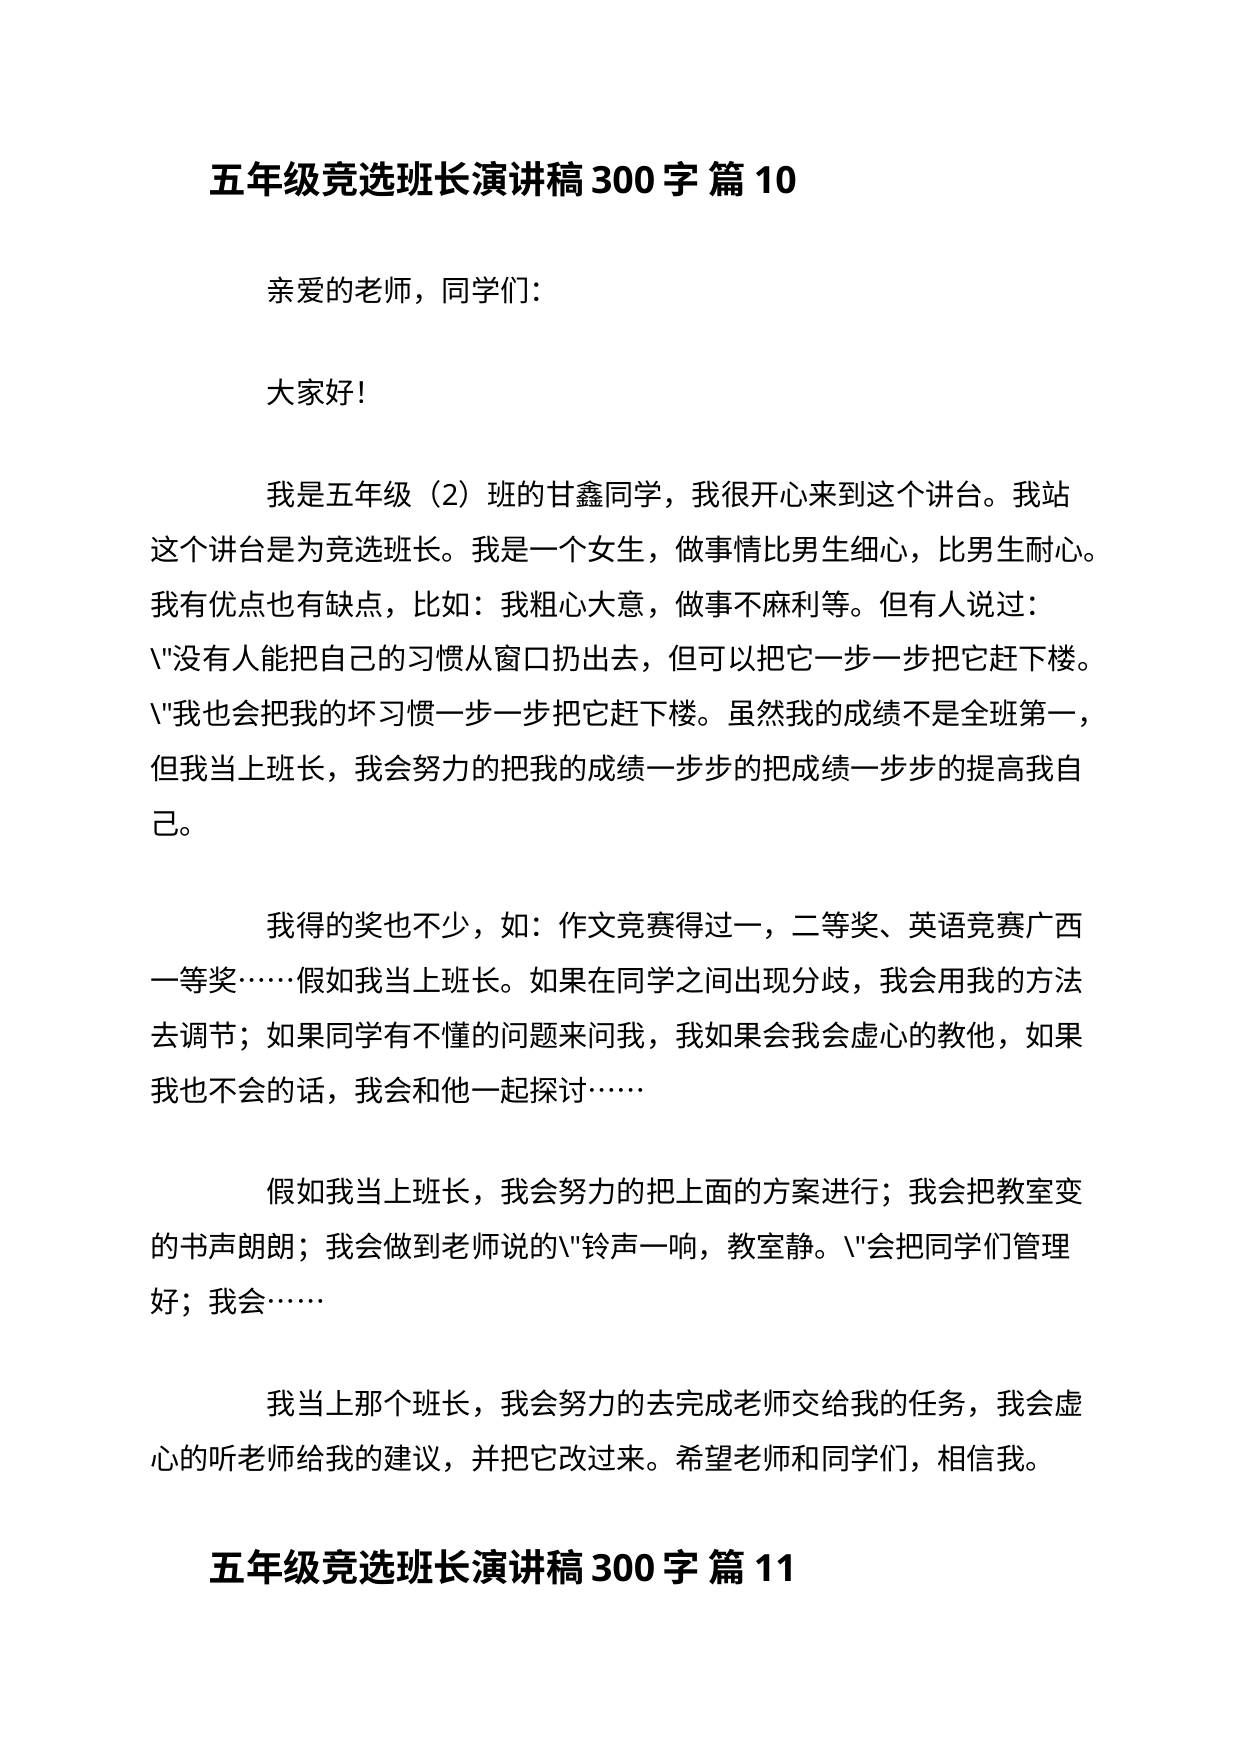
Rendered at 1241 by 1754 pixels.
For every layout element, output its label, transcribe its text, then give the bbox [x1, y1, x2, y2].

text 假如我当上班长，我会努力的把上面的方案进行；我会把教室变的书声朗朗；我会做到老师说的\"铃声一响，教室静。\"会把同学们管理好；我会…… [150, 1169, 1090, 1321]
text 亲爱的老师，同学们： [150, 268, 1090, 310]
text 我当上那个班长，我会努力的去完成老师交给我的任务，我会虚心的听老师给我的建议，并把它改过来。希望老师和同学们，相信我。 [150, 1381, 1090, 1478]
text 我得的奖也不少，如：作文竞赛得过一，二等奖、英语竞赛广西一等奖……假如我当上班长。如果在同学之间出现分歧，我会用我的方法去调节；如果同学有不懂的问题来问我，我如果会我会虚心的教他，如果我也不会的话，我会和他一起探讨…… [150, 903, 1090, 1109]
text 大家好！ [150, 369, 1090, 412]
text 五年级竞选班长演讲稿300字 篇10 [150, 150, 1090, 204]
text 我是五年级（2）班的甘鑫同学，我很开心来到这个讲台。我站这个讲台是为竞选班长。我是一个女生，做事情比男生细心，比男生耐心。我有优点也有缺点，比如：我粗心大意，做事不麻利等。但有人说过：\"没有人能把自己的习惯从窗口扔出去，但可以把它一步一步把它赶下楼。\"我也会把我的坏习惯一步一步把它赶下楼。虽然我的成绩不是全班第一，但我当上班长，我会努力的把我的成绩一步步的把成绩一步步的提高我自己。 [150, 471, 1090, 843]
text 五年级竞选班长演讲稿300字 篇11 [150, 1537, 1090, 1592]
